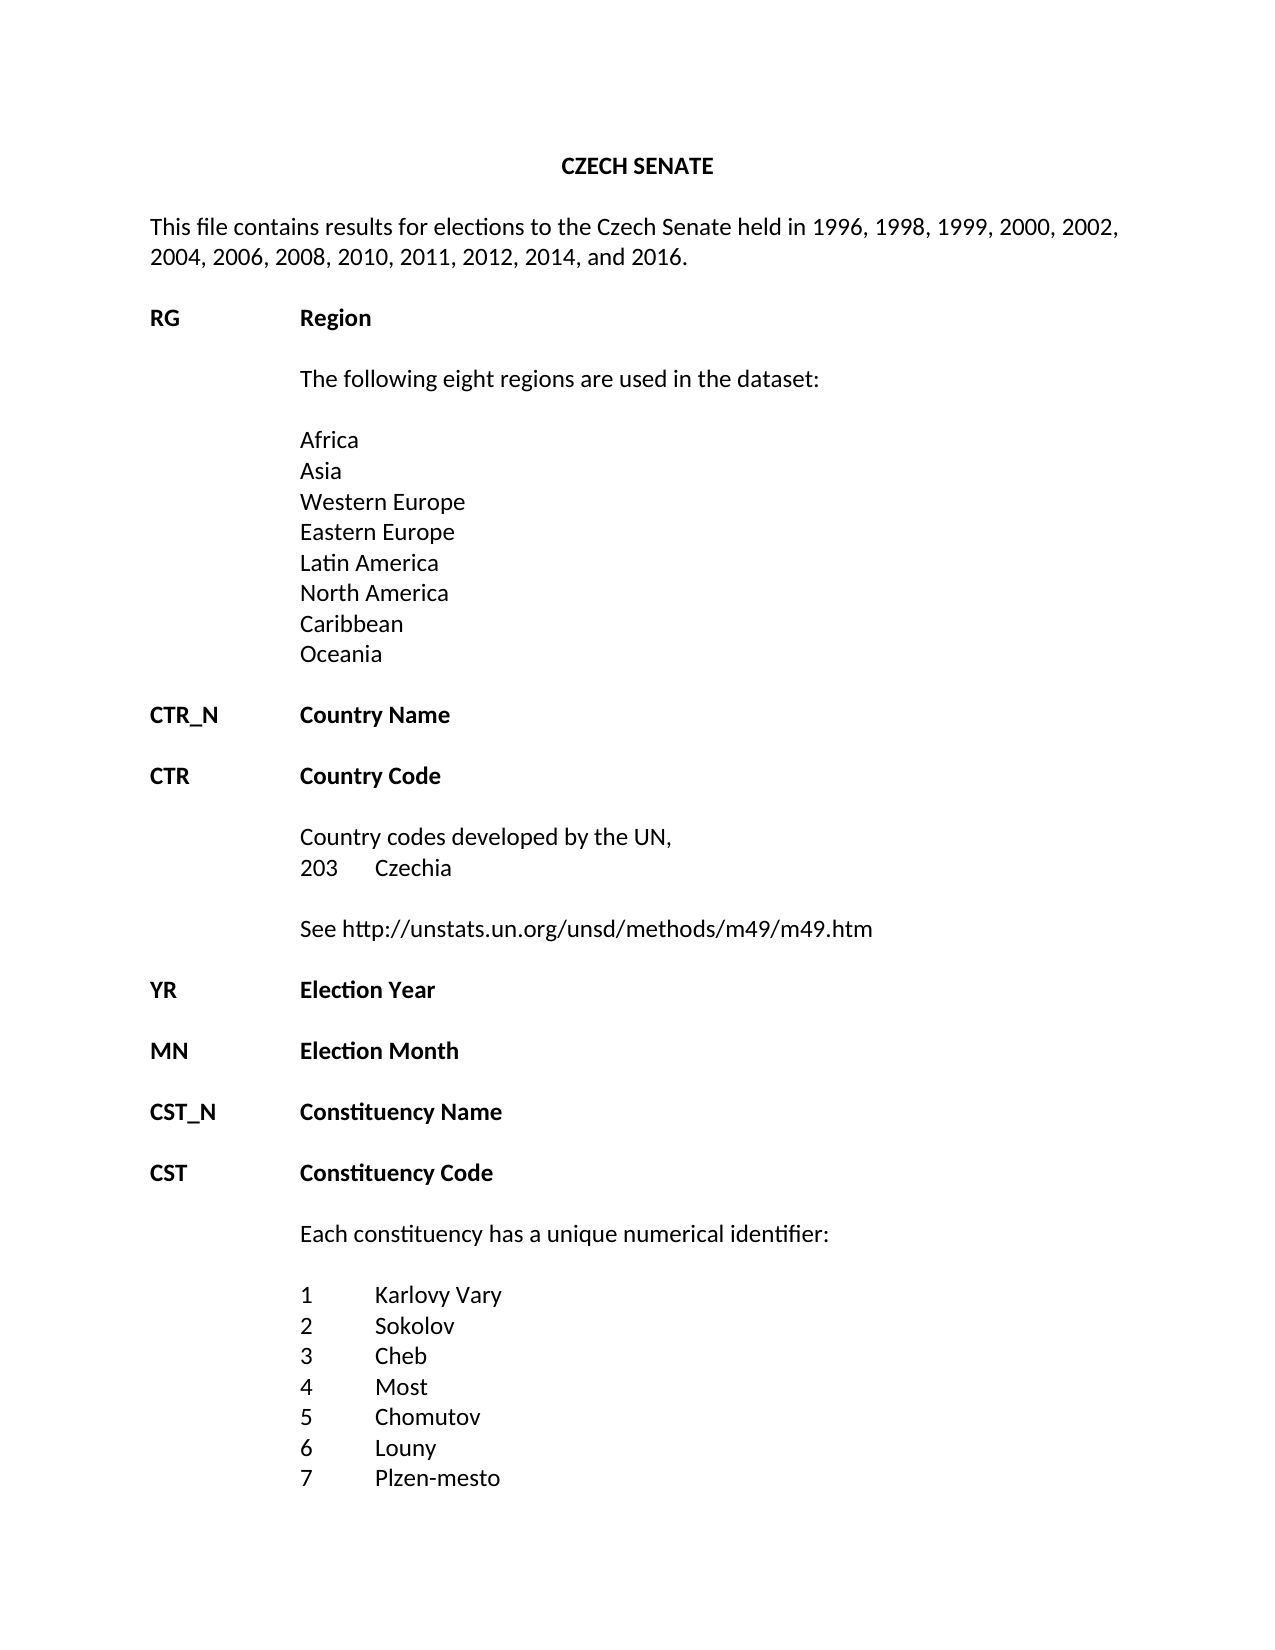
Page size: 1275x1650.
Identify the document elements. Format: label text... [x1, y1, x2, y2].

text CST Constituency Code [150, 1157, 1125, 1188]
text MN Election Month [150, 1035, 1125, 1066]
list Karlovy Vary [300, 1279, 1125, 1310]
text RG Region [150, 303, 1125, 333]
text 203 Czechia [150, 852, 1125, 882]
text CTR Country Code [150, 760, 1125, 791]
text Oceania [150, 638, 1125, 669]
list Most [300, 1371, 1125, 1401]
text Caribbean [150, 608, 1125, 638]
text Asia [150, 455, 1125, 486]
text The following eight regions are used in the dataset: [150, 364, 1125, 394]
text CST_N Constituency Name [150, 1096, 1125, 1127]
text Eastern Europe [150, 516, 1125, 547]
text YR Election Year [150, 974, 1125, 1004]
text Country codes developed by the UN, [150, 821, 1125, 852]
text North America [150, 577, 1125, 608]
text Africa [150, 425, 1125, 455]
text This file contains results for elections to the Czech Senate held in 1996, 1998, 1999, 2000, 2002, 2004, 2006, 2008, 2010, 2011, 2012, 2014, and 2016. [150, 211, 1125, 272]
text Each constituency has a unique numerical identifier: [150, 1218, 1125, 1249]
text CZECH SENATE [150, 150, 1125, 181]
list Cheb [300, 1340, 1125, 1371]
list Chomutov [300, 1401, 1125, 1432]
text Western Europe [150, 486, 1125, 516]
text Latin America [150, 547, 1125, 577]
text CTR_N Country Name [150, 699, 1125, 730]
text See http://unstats.un.org/unsd/methods/m49/m49.htm [225, 913, 1125, 943]
list Louny [300, 1432, 1125, 1462]
list Plzen-mesto [300, 1462, 1125, 1493]
list Sokolov [300, 1310, 1125, 1340]
